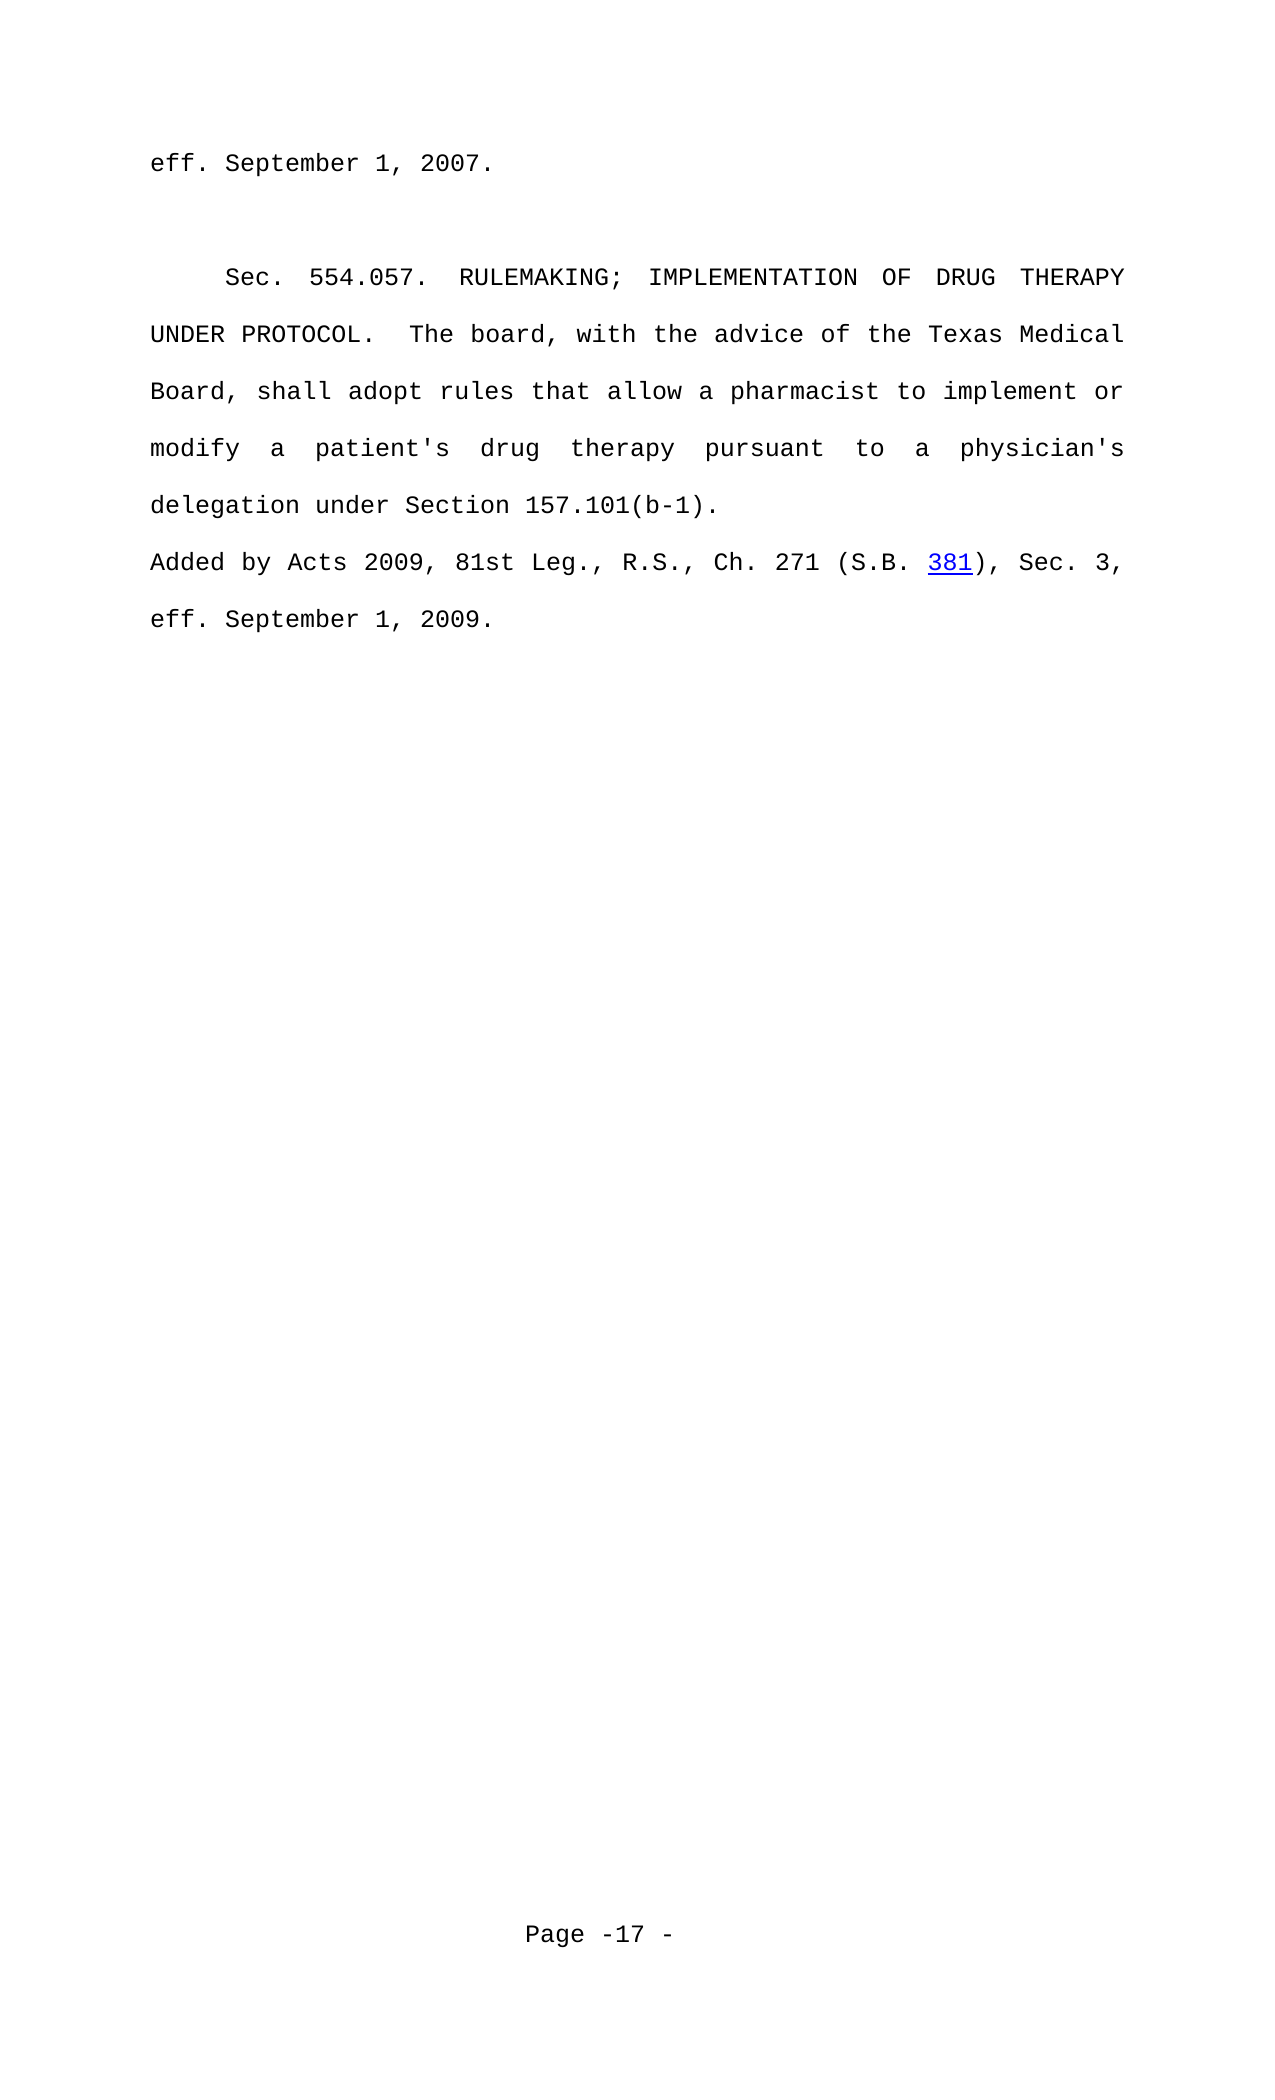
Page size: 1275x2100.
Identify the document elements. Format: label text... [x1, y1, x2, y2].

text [150, 150, 1125, 178]
text Sec. 554.057. RULEMAKING; IMPLEMENTATION OF DRUG THERAPY UNDER PROTOCOL. The board, with the advice of the Texas Medical Board, shall adopt rules that allow a pharmacist to implement or modify a patient's drug therapy pursuant to a physician's delegation under Section 157.101(b-1). [150, 264, 1125, 521]
text Added by Acts 2009, 81st Leg., R.S., Ch. 271 (S.B. 381), Sec. 3, eff. September 1, 2009. [150, 549, 1125, 635]
